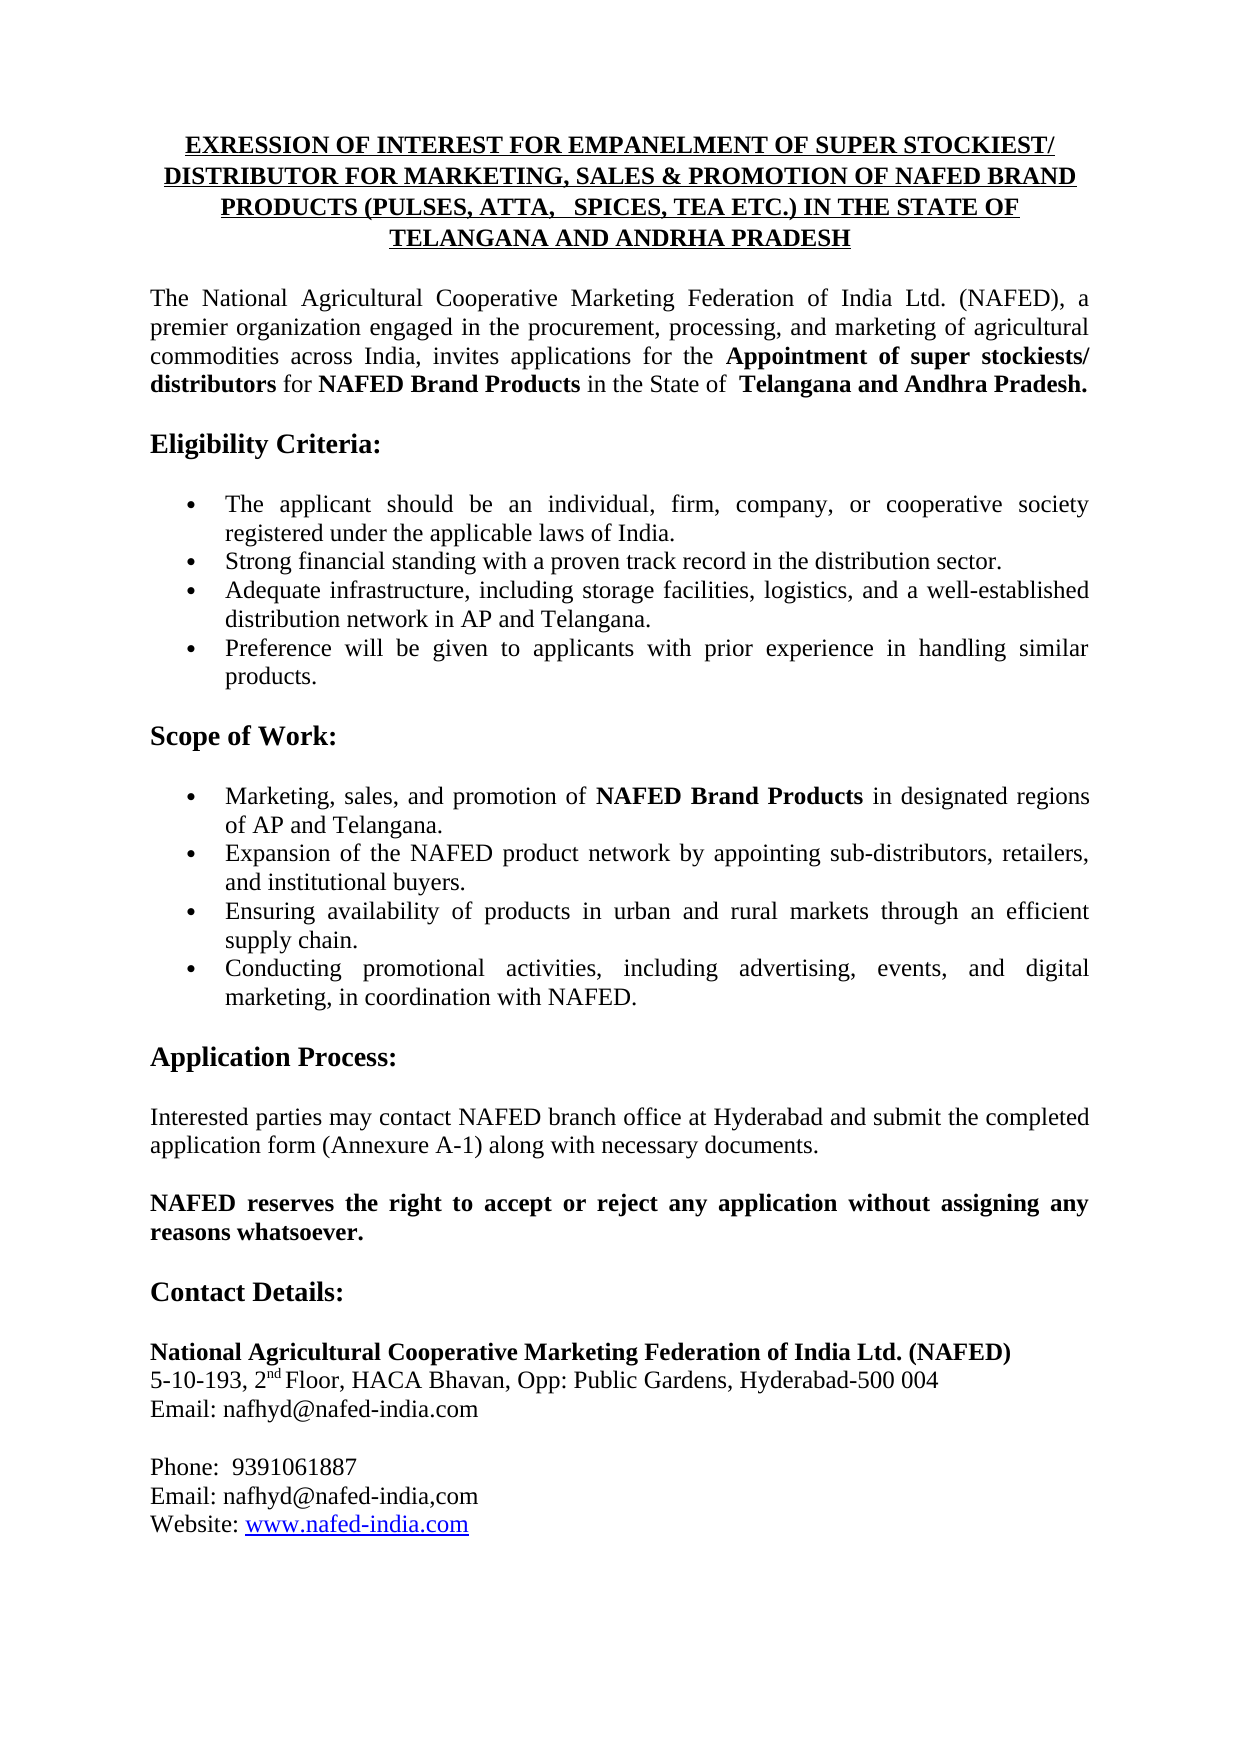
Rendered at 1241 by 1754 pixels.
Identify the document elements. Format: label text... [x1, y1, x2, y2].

text NAFED reserves the right to accept or reject any application without assigning any reasons whatsoever. [150, 1188, 1090, 1246]
list The applicant should be an individual, firm, company, or cooperative society registered under the applicable laws of India. [187, 489, 1090, 546]
list Adequate infrastructure, including storage facilities, logistics, and a well-established distribution network in AP and Telangana. [187, 575, 1090, 633]
text National Agricultural Cooperative Marketing Federation of India Ltd. (NAFED) 5-10-193, 2nd Floor, HACA Bhavan, Opp: Public Gardens, Hyderabad-500 004 [150, 1337, 1090, 1394]
list Ensuring availability of products in urban and rural markets through an efficient supply chain. [187, 896, 1090, 953]
text Phone: 9391061887 Email: nafhyd@nafed-india,com Website: www.nafed-india.com [150, 1452, 1090, 1538]
text Interested parties may contact NAFED branch office at Hyderabad and submit the completed application form (Annexure A-1) along with necessary documents. [150, 1102, 1090, 1159]
text Application Process: [150, 1040, 1090, 1072]
text Contact Details: [150, 1275, 1090, 1307]
list Marketing, sales, and promotion of NAFED Brand Products in designated regions of AP and Telangana. [187, 781, 1090, 838]
text Email: nafhyd@nafed-india.com [150, 1394, 1090, 1423]
list Strong financial standing with a proven track record in the distribution sector. [187, 546, 1090, 575]
text Scope of Work: [150, 719, 1090, 752]
text EXRESSION OF INTEREST FOR EMPANELMENT OF SUPER STOCKIEST/ DISTRIBUTOR FOR MARKETING, SALES & PROMOTION OF NAFED BRAND PRODUCTS (PULSES, ATTA, SPICES, TEA ETC.) IN THE STATE OF TELANGANA AND ANDRHA PRADESH [150, 130, 1090, 252]
text Eligibility Criteria: [150, 427, 1090, 460]
list Conducting promotional activities, including advertising, events, and digital marketing, in coordination with NAFED. [187, 953, 1090, 1011]
list Expansion of the NAFED product network by appointing sub-distributors, retailers, and institutional buyers. [187, 838, 1090, 896]
list Preference will be given to applicants with prior experience in handling similar products. [187, 633, 1090, 690]
text The National Agricultural Cooperative Marketing Federation of India Ltd. (NAFED), a premier organization engaged in the procurement, processing, and marketing of agricultural commodities across India, invites applications for the Appointment of super stockiests/ distributors for NAFED Brand Products in the State of Telangana and Andhra Pradesh. [150, 283, 1090, 398]
